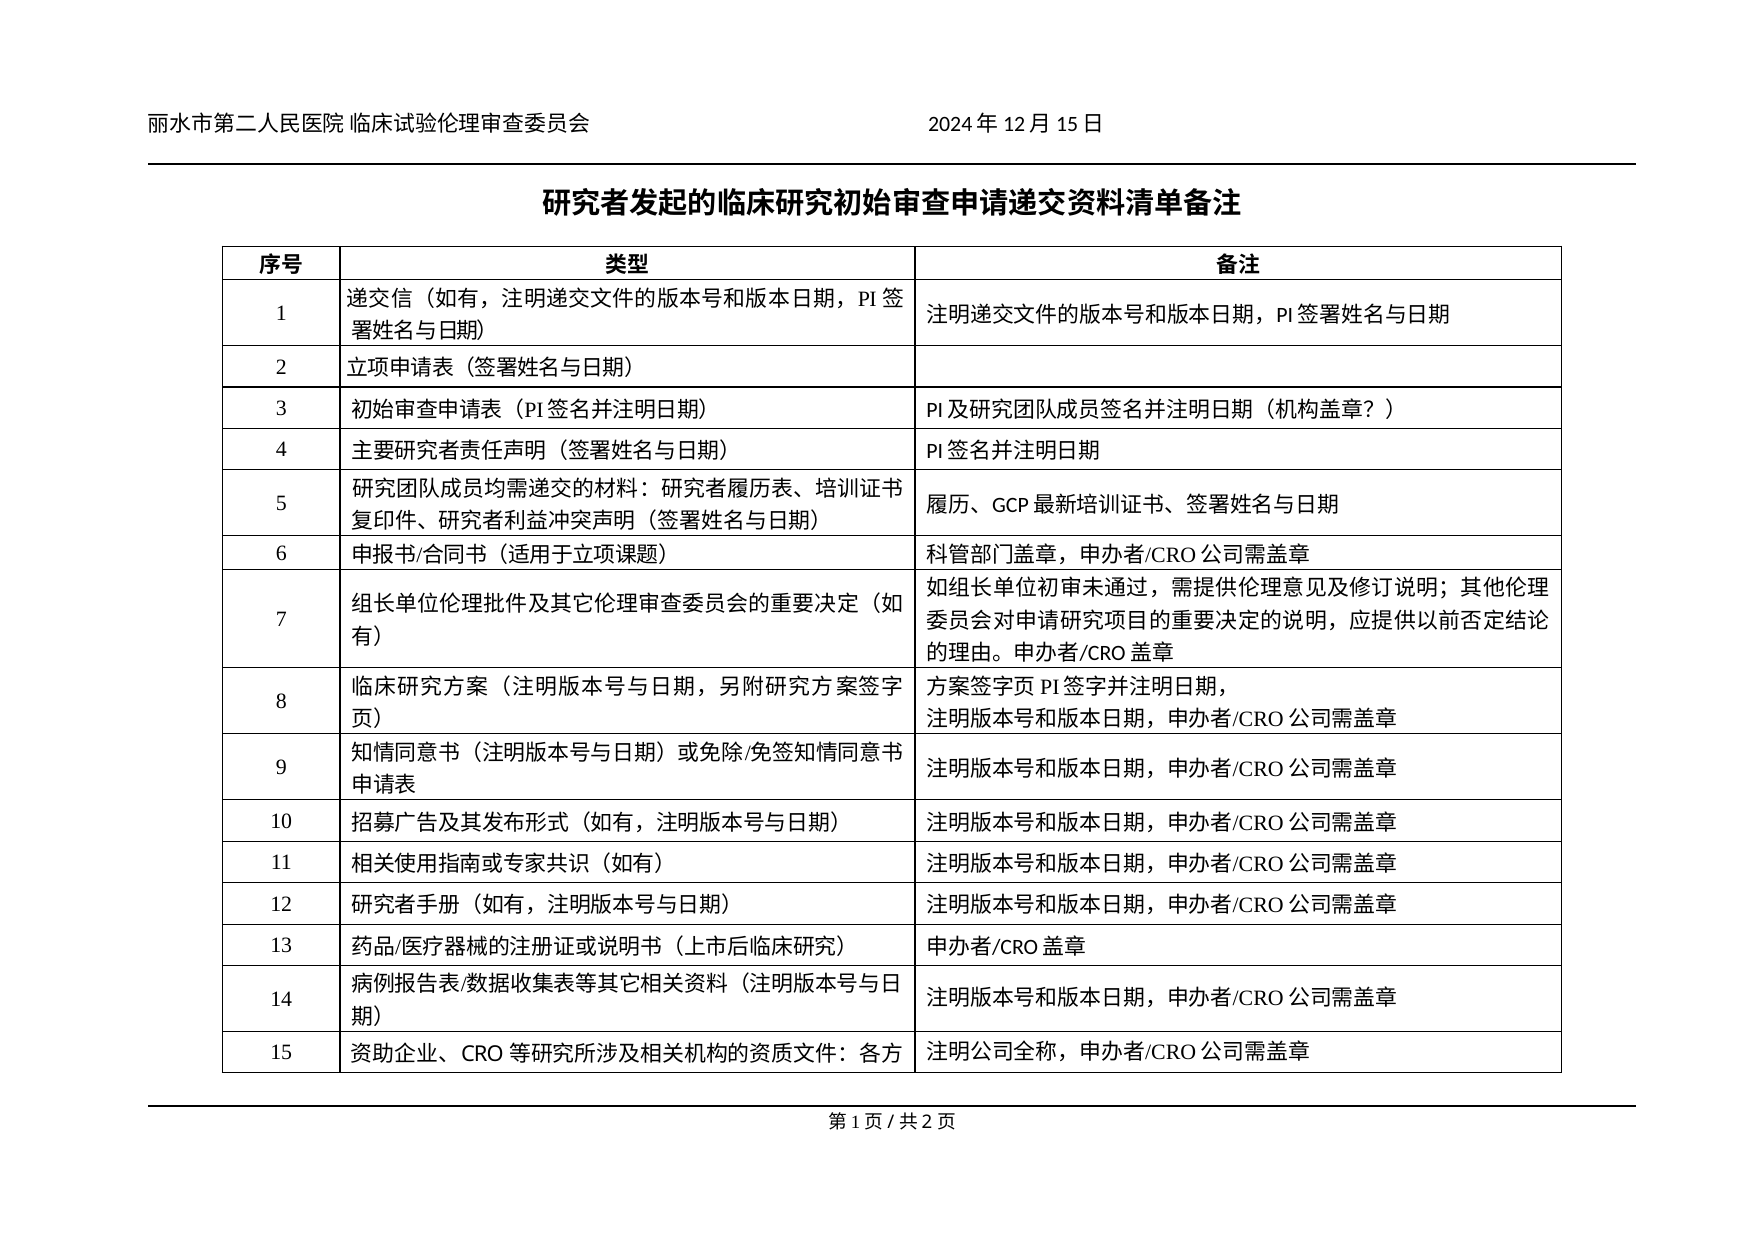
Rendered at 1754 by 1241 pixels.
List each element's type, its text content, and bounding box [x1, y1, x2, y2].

table_cell 知情同意书（注明版本号与日期）或免除/免签知情同意书申请表 [341, 734, 914, 799]
table_cell 申报书/合同书（适用于立项课题） [341, 536, 914, 569]
table_cell [916, 346, 1561, 386]
table_cell 7 [223, 570, 339, 667]
table_cell 4 [223, 429, 339, 469]
table_cell 注明版本号和版本日期，申办者/CRO公司需盖章 [916, 966, 1561, 1031]
table_cell 注明版本号和版本日期，申办者/CRO公司需盖章 [916, 800, 1561, 841]
table_cell 15 [223, 1032, 339, 1072]
table_cell 11 [223, 842, 339, 882]
table_cell 3 [223, 388, 339, 428]
table_cell 8 [223, 668, 339, 733]
table_cell 14 [223, 966, 339, 1031]
table_cell 药品/医疗器械的注册证或说明书（上市后临床研究） [341, 925, 914, 965]
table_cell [341, 1032, 914, 1072]
table_cell 5 [223, 470, 339, 535]
table_cell 12 [223, 883, 339, 923]
table_cell 递交信（如有，注明递交文件的版本号和版本日期，PI签署姓名与日期） [341, 280, 914, 345]
text 研究者发起的临床研究初始审查申请递交资料清单备注 [148, 168, 1636, 233]
table_cell 方案签字页PI签字并注明日期， 注明版本号和版本日期，申办者/CRO公司需盖章 [916, 668, 1561, 733]
table_cell 履历、GCP最新培训证书、签署姓名与日期 [916, 470, 1561, 535]
table_cell 临床研究方案（注明版本号与日期，另附研究方案签字页） [341, 668, 914, 733]
table_cell 注明公司全称，申办者/CRO公司需盖章 [916, 1032, 1561, 1072]
table_cell 科管部门盖章，申办者/CRO公司需盖章 [916, 536, 1561, 569]
table_cell 6 [223, 536, 339, 569]
table_cell 注明版本号和版本日期，申办者/CRO公司需盖章 [916, 883, 1561, 923]
table_cell 招募广告及其发布形式（如有，注明版本号与日期） [341, 800, 914, 841]
table_cell 研究者手册（如有，注明版本号与日期） [341, 883, 914, 923]
table_cell 9 [223, 734, 339, 799]
table_cell 立项申请表（签署姓名与日期） [341, 346, 914, 386]
table_cell 1 [223, 280, 339, 345]
table_cell 如组长单位初审未通过，需提供伦理意见及修订说明；其他伦理委员会对申请研究项目的重要决定的说明，应提供以前否定结论的理由。申办者/CRO盖章 [916, 570, 1561, 667]
table_cell 注明版本号和版本日期，申办者/CRO公司需盖章 [916, 842, 1561, 882]
table_cell 初始审查申请表（PI签名并注明日期） [341, 388, 914, 428]
table_header 序号 [223, 247, 339, 279]
table_header 备注 [916, 247, 1561, 279]
table_cell 病例报告表/数据收集表等其它相关资料（注明版本号与日期） [341, 966, 914, 1031]
table_cell PI及研究团队成员签名并注明日期（机构盖章？） [916, 388, 1561, 428]
table_cell 注明递交文件的版本号和版本日期，PI签署姓名与日期 [916, 280, 1561, 345]
table_cell 申办者/CRO盖章 [916, 925, 1561, 965]
table_cell 相关使用指南或专家共识（如有） [341, 842, 914, 882]
table_cell 13 [223, 925, 339, 965]
table_cell PI签名并注明日期 [916, 429, 1561, 469]
table_cell 主要研究者责任声明（签署姓名与日期） [341, 429, 914, 469]
table_cell 注明版本号和版本日期，申办者/CRO公司需盖章 [916, 734, 1561, 799]
table_cell 组长单位伦理批件及其它伦理审查委员会的重要决定（如有） [341, 570, 914, 667]
table_cell 研究团队成员均需递交的材料：研究者履历表、培训证书复印件、研究者利益冲突声明（签署姓名与日期） [341, 470, 914, 535]
table_cell 10 [223, 800, 339, 841]
table_header 类型 [341, 247, 914, 279]
table_cell 2 [223, 346, 339, 386]
